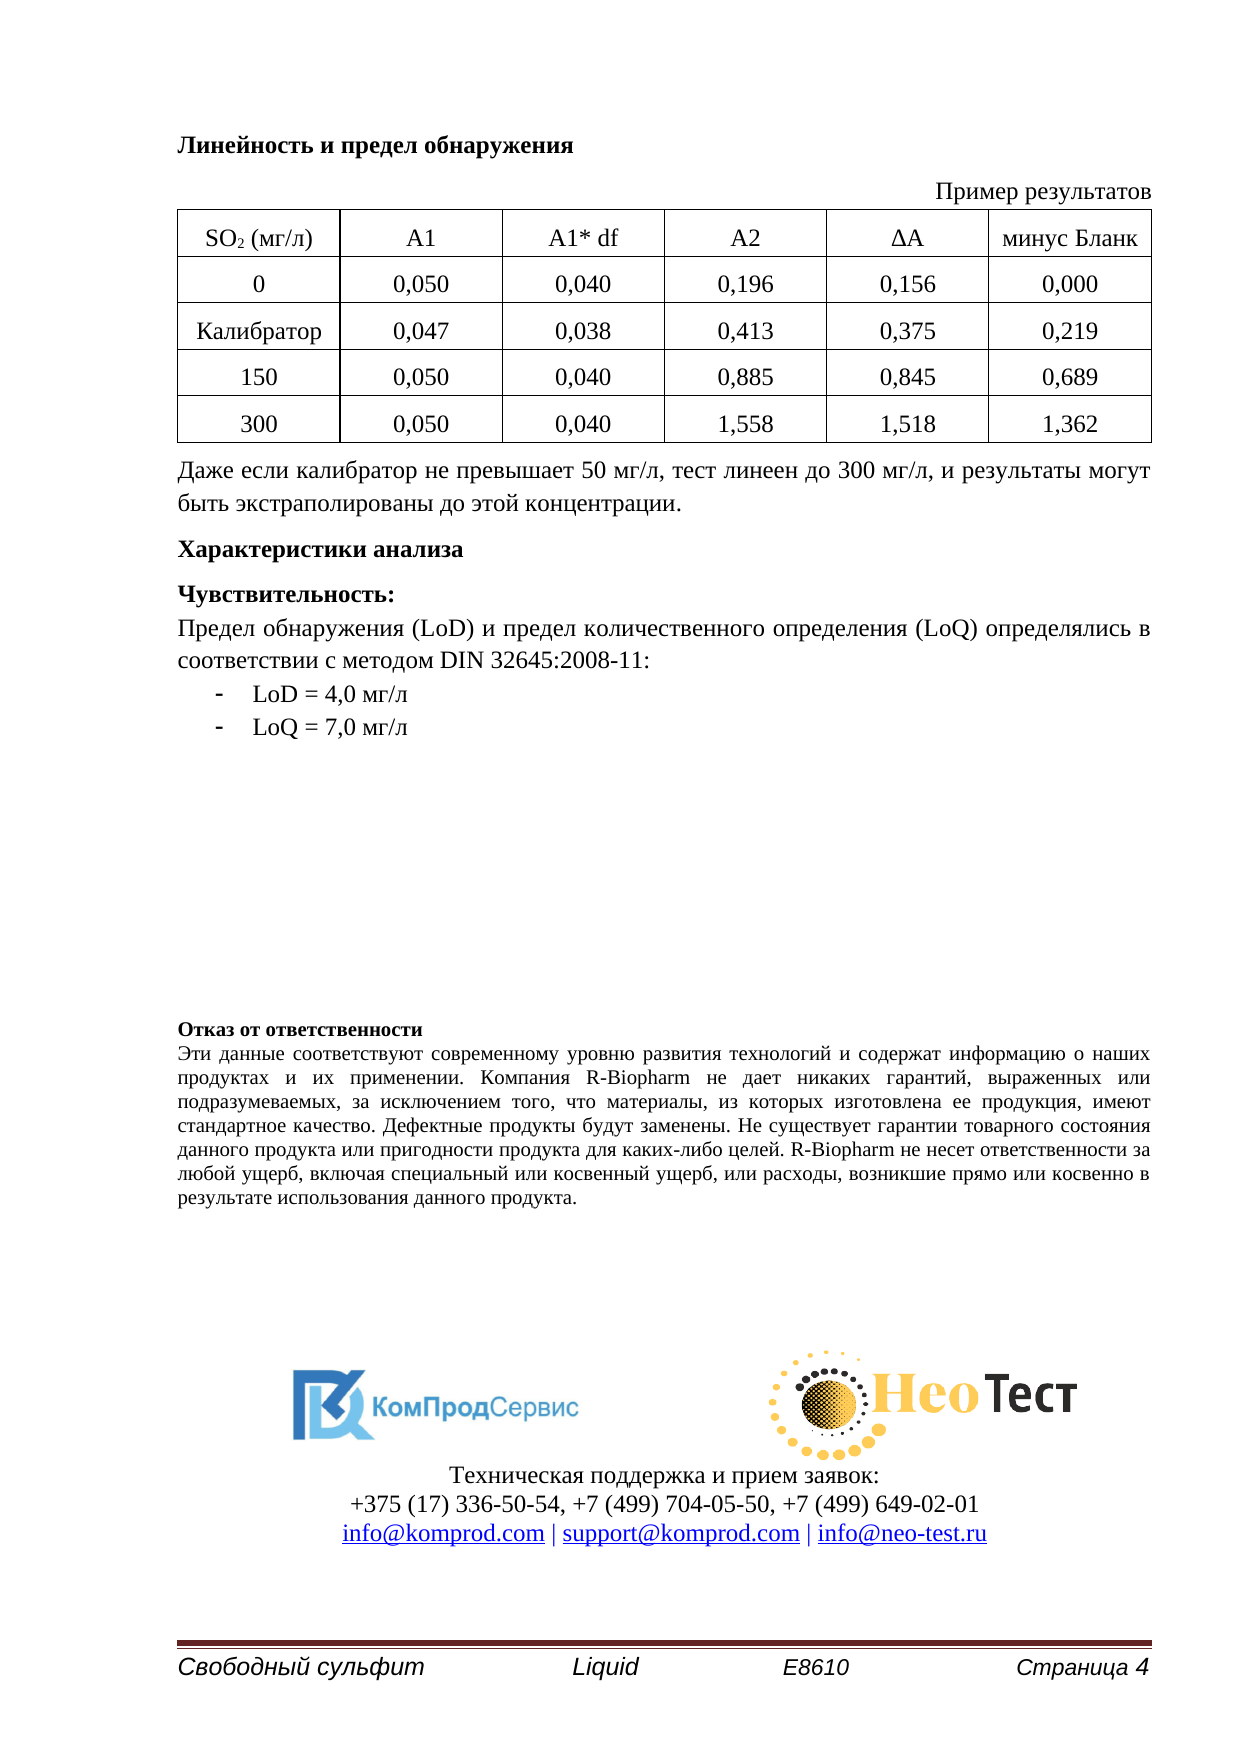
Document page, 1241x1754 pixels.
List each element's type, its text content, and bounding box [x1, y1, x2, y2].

picture [291, 1369, 579, 1441]
table_cell 0,050 [341, 396, 502, 442]
table_cell 0,040 [503, 257, 664, 302]
table_cell 0,885 [665, 350, 826, 395]
text Линейность и предел обнаружения [177, 131, 1152, 159]
table_header SO2 (мг/л) [178, 210, 339, 256]
table_cell 0,689 [989, 350, 1151, 395]
table_header А1 [341, 210, 502, 256]
table_cell 0,156 [827, 257, 988, 302]
table_cell 0,219 [989, 303, 1151, 349]
text Предел обнаружения (LoD) и предел количественного определения (LoQ) определялись в соответствии с методом DIN 32645:2008-11: [177, 613, 1152, 674]
table_cell 0,375 [827, 303, 988, 349]
table_cell 0,040 [503, 396, 664, 442]
list LoD = 4,0 мг/л [215, 679, 1152, 707]
table_cell 0,040 [503, 350, 664, 395]
table_cell Калибратор [178, 303, 339, 349]
table_cell 0,845 [827, 350, 988, 395]
text Даже если калибратор не превышает 50 мг/л, тест линеен до 300 мг/л, и результаты могут быть экстраполированы до этой концентрации. [177, 456, 1152, 517]
table_cell 0,413 [665, 303, 826, 349]
table_header [177, 1349, 693, 1460]
table_header [693, 1349, 1152, 1460]
table_cell +375 (17) 336-50-54, +7 (499) 704-05-50, +7 (499) 649-02-01 [177, 1489, 1152, 1518]
list LoQ = 7,0 мг/л [215, 712, 1152, 740]
table_header А1* df [503, 210, 664, 256]
table_header А2 [665, 210, 826, 256]
table_cell 1,362 [989, 396, 1151, 442]
text Эти данные соответствуют современному уровню развития технологий и содержат информацию о наших продуктах и их применении. Компания R-Biopharm не дает никаких гарантий, выраженных или подразумеваемых, за исключением того, что материалы, из которых изготовлена ее продукция, имеют стандартное качество. Дефектные продукты будут заменены. Не существует гарантии товарного состояния данного продукта или пригодности продукта для каких-либо целей. R-Biopharm не несет ответственности за любой ущерб, включая специальный или косвенный ущерб, или расходы, возникшие прямо или косвенно в результате использования данного продукта. [177, 1041, 1152, 1209]
table_cell 1,558 [665, 396, 826, 442]
table_header ∆А [827, 210, 988, 256]
table_cell info@komprod.com | support@komprod.com | info@neo-test.ru [177, 1518, 1152, 1547]
table_cell 150 [178, 350, 339, 395]
table_cell 0,050 [341, 257, 502, 302]
table_cell Техническая поддержка и прием заявок: [177, 1460, 1152, 1489]
text Отказ от ответственности [177, 1017, 1152, 1041]
table_cell 0,196 [665, 257, 826, 302]
table_cell 0 [178, 257, 339, 302]
table_cell 0,050 [341, 350, 502, 395]
table_cell 0,038 [503, 303, 664, 349]
table_cell 1,518 [827, 396, 988, 442]
text Характеристики анализа [177, 534, 1152, 563]
table_cell 300 [178, 396, 339, 442]
table_header минус Бланк [989, 210, 1151, 256]
table_cell 0,047 [341, 303, 502, 349]
table_cell 0,000 [989, 257, 1151, 302]
text Пример результатов [177, 176, 1152, 205]
text Чувствительность: [177, 579, 1152, 608]
